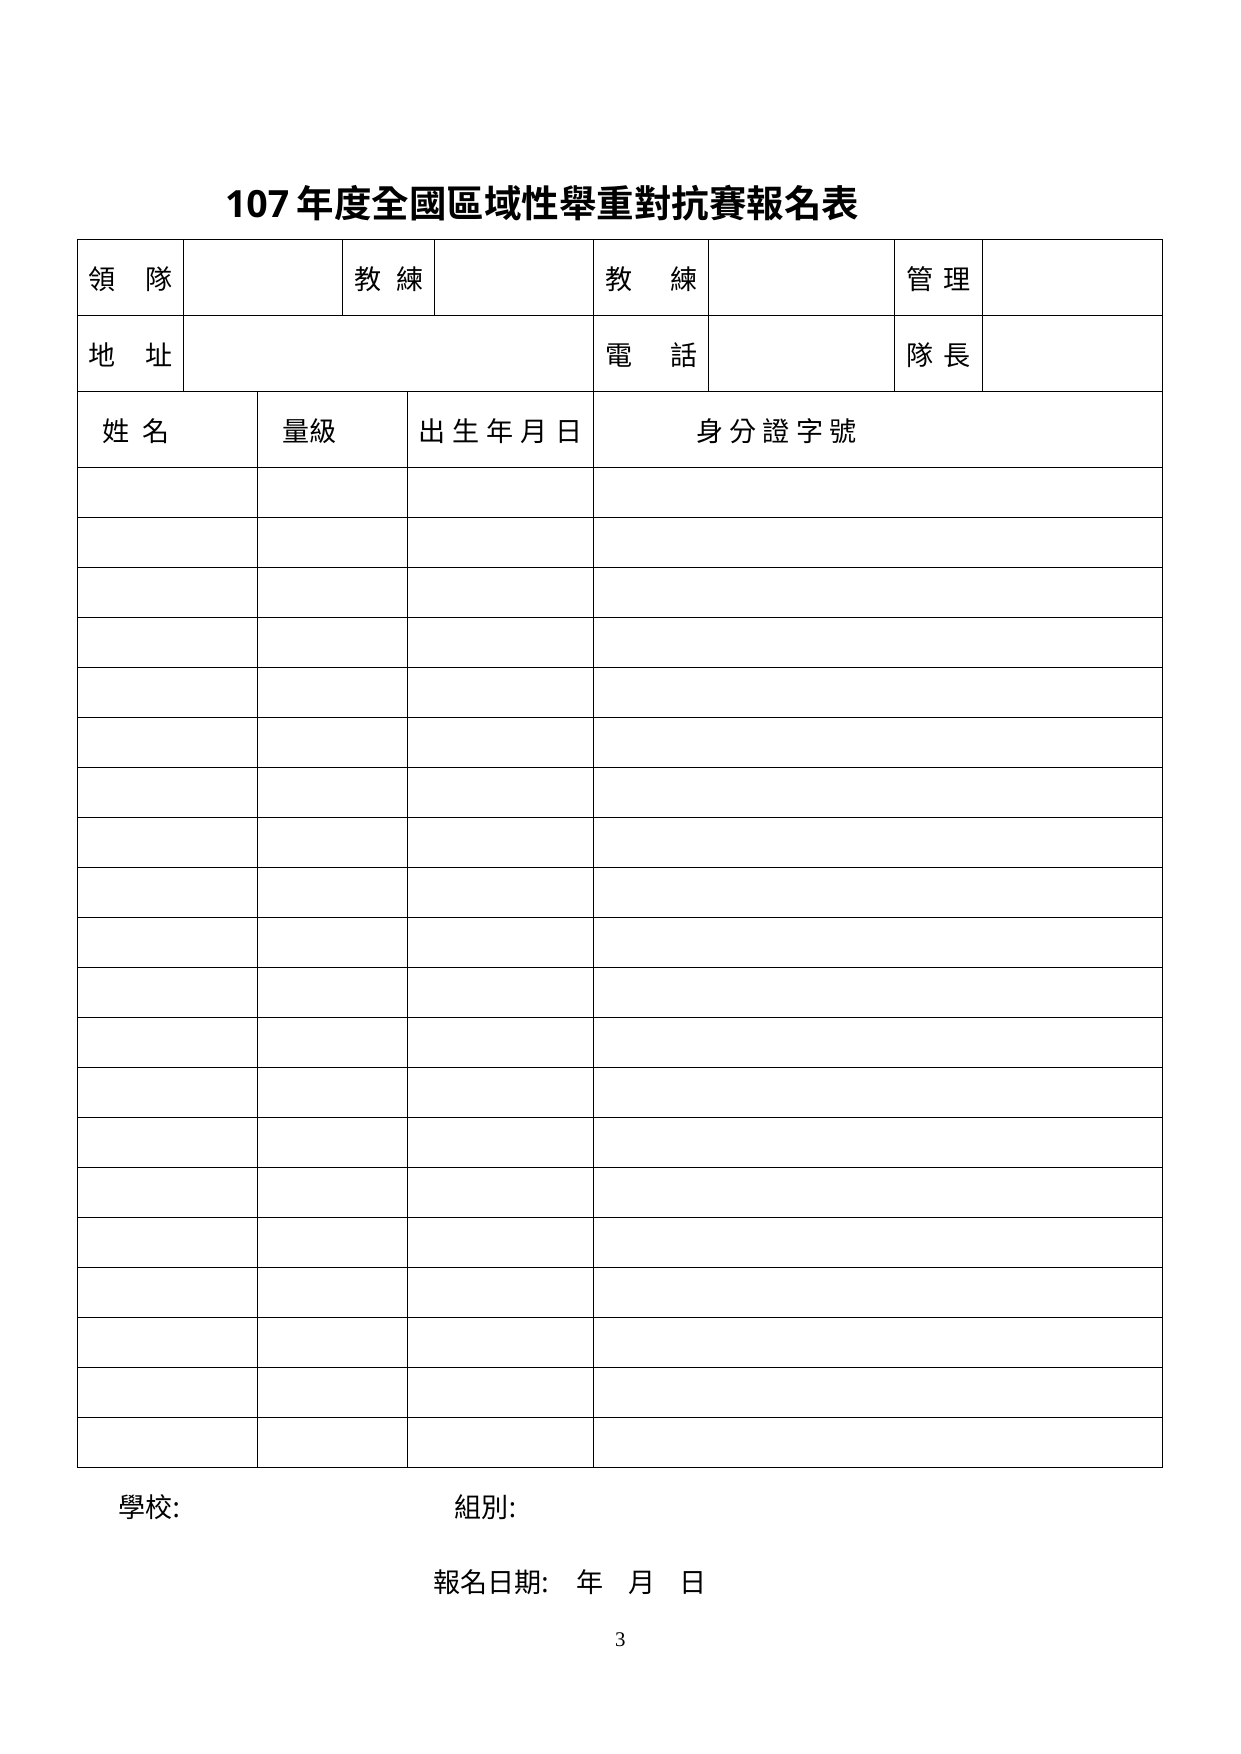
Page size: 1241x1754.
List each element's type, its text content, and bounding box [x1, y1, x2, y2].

table_cell [594, 668, 1162, 717]
table_header [435, 240, 593, 315]
table_cell [408, 1068, 593, 1117]
table_cell [184, 316, 593, 391]
table_cell [258, 968, 407, 1017]
table_cell [78, 868, 257, 917]
table_cell [258, 468, 407, 517]
table_cell 姓 名 [78, 392, 257, 467]
table_cell [594, 518, 1162, 567]
table_cell [408, 518, 593, 567]
table_cell [258, 768, 407, 817]
table_cell [594, 1018, 1162, 1067]
table_cell [78, 1418, 257, 1467]
table_cell [78, 1118, 257, 1167]
table_cell [258, 668, 407, 717]
table_cell [78, 668, 257, 717]
text 107年度全國區域性舉重對抗賽報名表 [118, 164, 1122, 239]
table_cell 地址 [78, 316, 183, 391]
table_cell [78, 918, 257, 967]
table_cell [258, 1018, 407, 1067]
table_cell [78, 818, 257, 867]
table_cell [594, 468, 1162, 517]
table_cell 電話 [594, 316, 708, 391]
table_cell [78, 1168, 257, 1217]
table_cell [408, 468, 593, 517]
table_cell [594, 618, 1162, 667]
table_cell [258, 718, 407, 767]
table_cell [408, 1118, 593, 1167]
table_header 教練 [594, 240, 708, 315]
table_cell [78, 718, 257, 767]
table_cell [258, 618, 407, 667]
table_cell [258, 1218, 407, 1267]
table_cell [594, 568, 1162, 617]
table_cell 隊長 [895, 316, 982, 391]
table_cell [258, 1418, 407, 1467]
table_header [709, 240, 894, 315]
table_cell [78, 468, 257, 517]
table_cell [258, 1368, 407, 1417]
table_cell [78, 618, 257, 667]
table_cell [258, 868, 407, 917]
table_cell [594, 818, 1162, 867]
table_cell [258, 1068, 407, 1117]
table_cell [408, 1418, 593, 1467]
table_header [184, 240, 342, 315]
table_cell [594, 1268, 1162, 1317]
table_cell [408, 668, 593, 717]
table_cell [594, 768, 1162, 817]
table_cell [408, 1268, 593, 1317]
table_cell [594, 718, 1162, 767]
table_cell 身 分 證 字 號 [594, 392, 1162, 467]
text 學校: 組別: [118, 1468, 1122, 1543]
table_cell [78, 1218, 257, 1267]
table_cell 量級 [258, 392, 407, 467]
table_cell [594, 1168, 1162, 1217]
table_cell [258, 1168, 407, 1217]
table_cell [78, 1268, 257, 1317]
table_cell [78, 1068, 257, 1117]
table_header [983, 240, 1162, 315]
table_cell [408, 1018, 593, 1067]
table_cell [408, 918, 593, 967]
table_cell [594, 1218, 1162, 1267]
table_cell [258, 568, 407, 617]
table_cell [258, 518, 407, 567]
table_cell [408, 768, 593, 817]
table_cell [594, 918, 1162, 967]
table_cell [408, 618, 593, 667]
table_cell [983, 316, 1162, 391]
table_cell [408, 1218, 593, 1267]
table_cell [78, 518, 257, 567]
table_cell [408, 968, 593, 1017]
table_cell [258, 1318, 407, 1367]
table_cell [78, 768, 257, 817]
table_cell [594, 968, 1162, 1017]
table_cell [78, 1018, 257, 1067]
table_cell [594, 868, 1162, 917]
table_cell [408, 718, 593, 767]
table_cell [258, 818, 407, 867]
table_cell [594, 1318, 1162, 1367]
table_cell [78, 968, 257, 1017]
text 報名日期: 年 月 日 [172, 1543, 1122, 1618]
table_cell [408, 818, 593, 867]
table_cell [408, 568, 593, 617]
table_cell [408, 868, 593, 917]
table_cell [78, 568, 257, 617]
table_header 教練 [343, 240, 434, 315]
table_cell 出生年月日 [408, 392, 593, 467]
table_cell [594, 1068, 1162, 1117]
table_cell [258, 1268, 407, 1317]
table_header 管理 [895, 240, 982, 315]
table_cell [408, 1368, 593, 1417]
table_cell [78, 1368, 257, 1417]
table_header 領隊 [78, 240, 183, 315]
table_cell [258, 1118, 407, 1167]
table_cell [594, 1118, 1162, 1167]
table_cell [408, 1168, 593, 1217]
table_cell [594, 1418, 1162, 1467]
table_cell [408, 1318, 593, 1367]
table_cell [258, 918, 407, 967]
table_cell [709, 316, 894, 391]
table_cell [78, 1318, 257, 1367]
table_cell [594, 1368, 1162, 1417]
